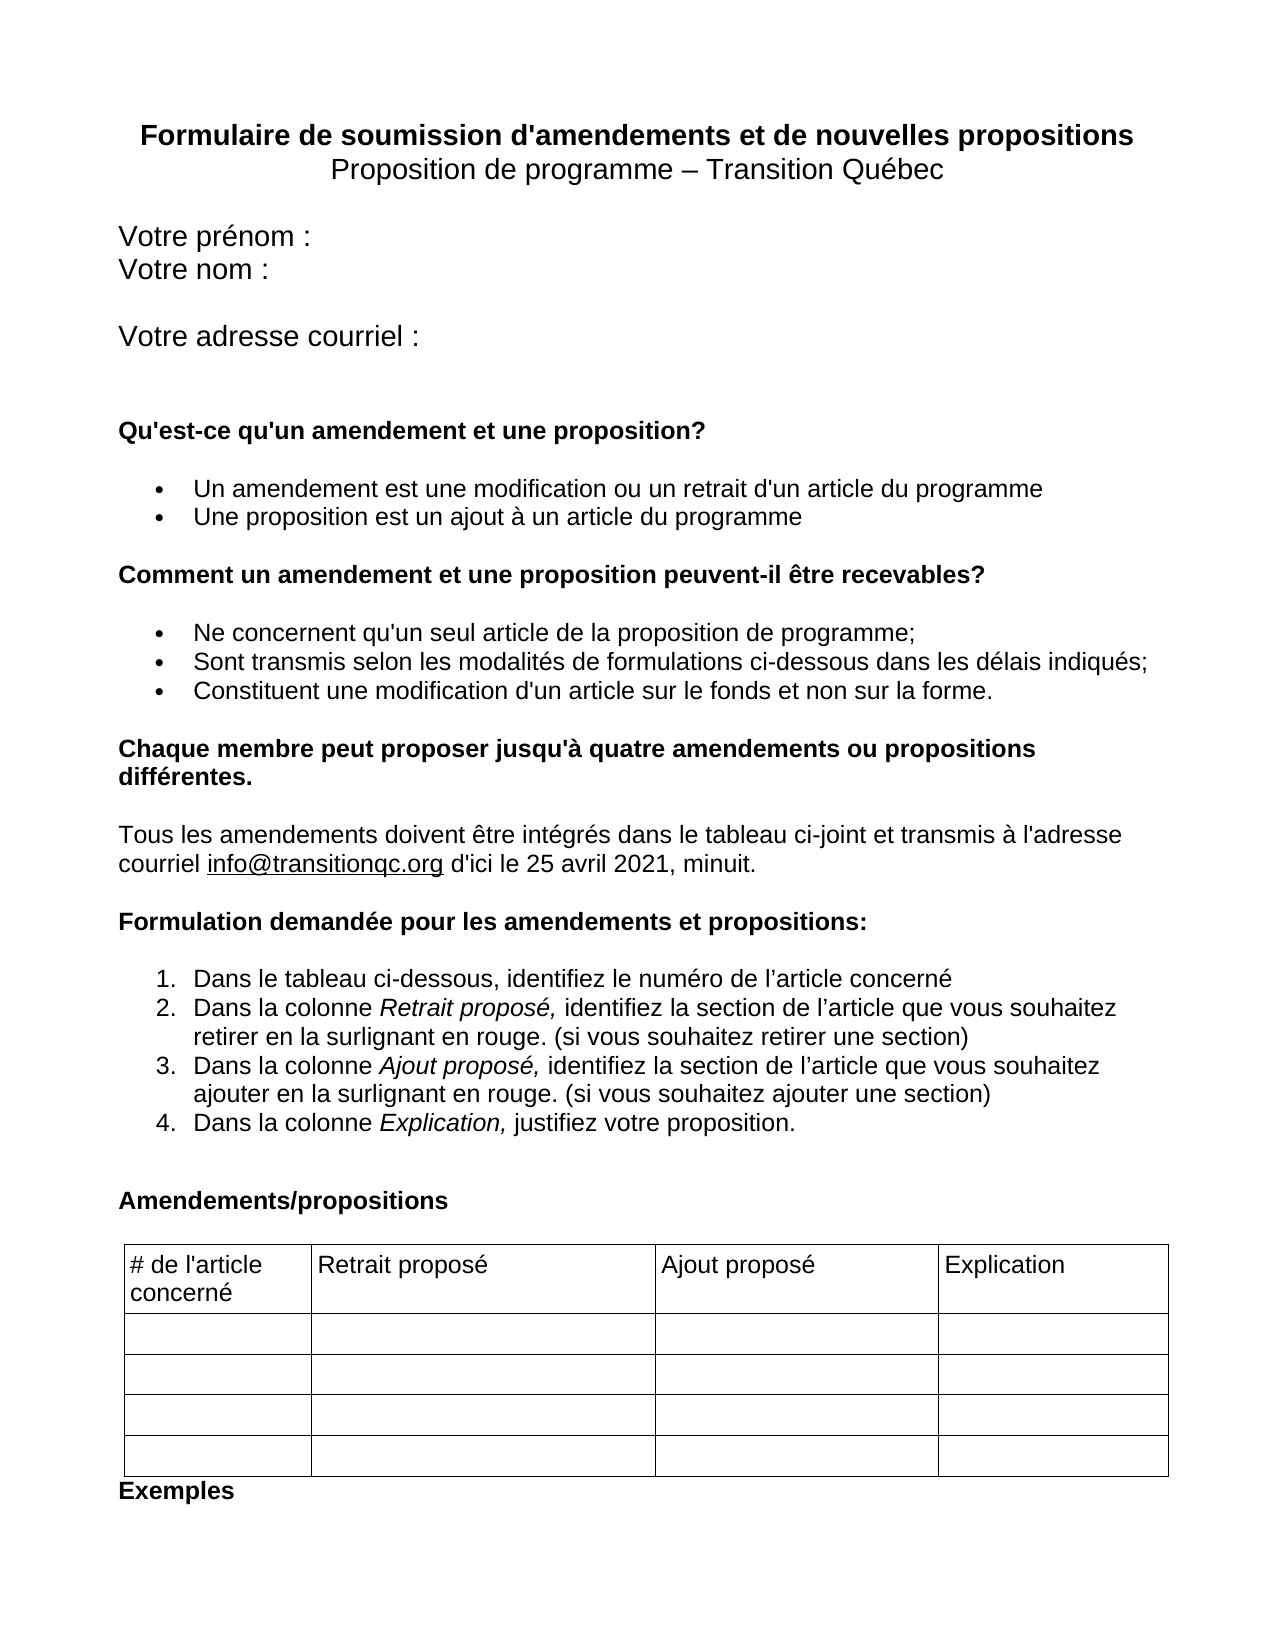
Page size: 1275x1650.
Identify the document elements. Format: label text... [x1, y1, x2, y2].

text Votre adresse courriel : [118, 319, 1157, 353]
text Formulation demandée pour les amendements et propositions: [118, 907, 1157, 936]
table_cell [939, 1436, 1168, 1476]
table_cell [312, 1395, 655, 1435]
table_cell [939, 1355, 1168, 1394]
text Exemples [118, 1476, 1157, 1505]
table_cell [656, 1314, 938, 1354]
list Dans la colonne Explication, justifiez votre proposition. [156, 1108, 1157, 1137]
text Votre prénom : [118, 219, 1157, 252]
table_cell [656, 1395, 938, 1435]
text Chaque membre peut proposer jusqu'à quatre amendements ou propositions différentes. [118, 733, 1157, 791]
table_cell [125, 1314, 311, 1354]
table_header Retrait proposé [312, 1245, 655, 1313]
table_cell [656, 1355, 938, 1394]
list Dans le tableau ci-dessous, identifiez le numéro de l’article concerné [156, 964, 1157, 993]
table_cell [125, 1355, 311, 1394]
table_header Explication [939, 1245, 1168, 1313]
table_cell [312, 1355, 655, 1394]
table_cell [312, 1436, 655, 1476]
list Sont transmis selon les modalités de formulations ci-dessous dans les délais indiqués; [156, 647, 1157, 676]
table_cell [656, 1436, 938, 1476]
text Comment un amendement et une proposition peuvent-il être recevables? [118, 560, 1157, 589]
table_cell [939, 1395, 1168, 1435]
text Tous les amendements doivent être intégrés dans le tableau ci-joint et transmis à l'adresse courriel info@transitionqc.org d'ici le 25 avril 2021, minuit. [118, 820, 1157, 878]
table_header Ajout proposé [656, 1245, 938, 1313]
list Ne concernent qu'un seul article de la proposition de programme; [156, 618, 1157, 647]
table_cell [312, 1314, 655, 1354]
text Proposition de programme – Transition Québec [118, 152, 1157, 185]
table_header # de l'article concerné [125, 1245, 311, 1313]
list Une proposition est un ajout à un article du programme [156, 502, 1157, 531]
list Constituent une modification d'un article sur le fonds et non sur la forme. [156, 676, 1157, 704]
text Qu'est-ce qu'un amendement et une proposition? [118, 416, 1157, 444]
text Formulaire de soumission d'amendements et de nouvelles propositions [118, 118, 1157, 152]
list Dans la colonne Ajout proposé, identifiez la section de l’article que vous souhaitez ajouter en la surlignant en rouge. (si vous souhaitez ajouter une section) [156, 1051, 1157, 1108]
table_cell [939, 1314, 1168, 1354]
table_cell [125, 1395, 311, 1435]
list Un amendement est une modification ou un retrait d'un article du programme [156, 473, 1157, 502]
list Dans la colonne Retrait proposé, identifiez la section de l’article que vous souhaitez retirer en la surlignant en rouge. (si vous souhaitez retirer une section) [156, 993, 1157, 1051]
text Amendements/propositions [118, 1186, 1157, 1215]
text Votre nom : [118, 252, 1157, 286]
table_cell [125, 1436, 311, 1476]
